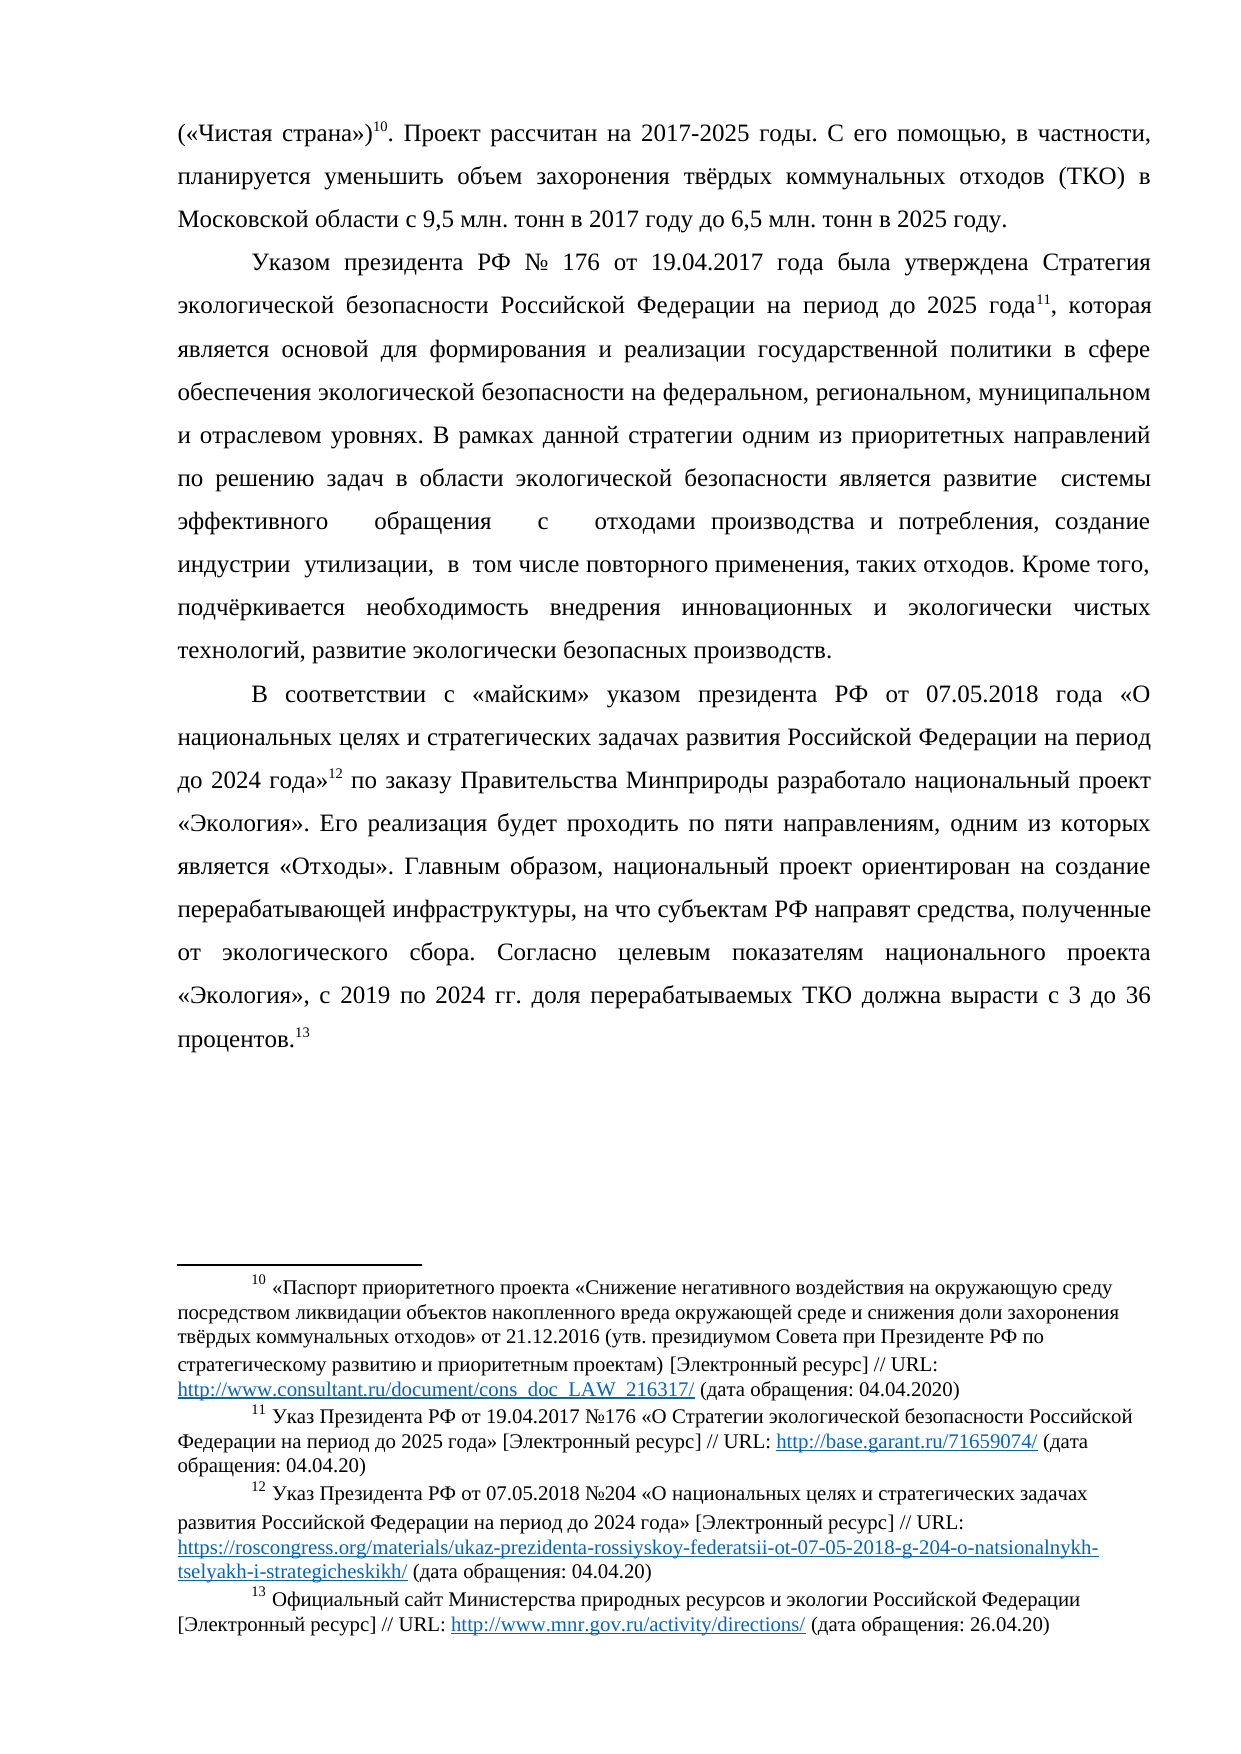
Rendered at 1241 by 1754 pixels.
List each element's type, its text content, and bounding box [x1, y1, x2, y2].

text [177, 118, 1152, 233]
text Указом президента РФ № 176 от 19.04.2017 года была утверждена Стратегия экологической безопасности Российской Федерации на период до 2025 года, которая является основой для формирования и реализации государственной политики в сфере обеспечения экологической безопасности на федеральном, региональном, муниципальном и отраслевом уровнях. В рамках данной стратегии одним из приоритетных направлений по решению задач в области экологической безопасности является развитие системы эффективного обращения с отходами производства и потребления, создание индустрии утилизации, в том числе повторного применения, таких отходов. Кроме того, подчёркивается необходимость внедрения инновационных и экологически чистых технологий, развитие экологически безопасных производств. [177, 247, 1152, 664]
text В соответствии с «майским» указом президента РФ от 07.05.2018 года «О национальных целях и стратегических задачах развития Российской Федерации на период до 2024 года» по заказу Правительства Минприроды разработало национальный проект «Экология». Его реализация будет проходить по пяти направлениям, одним из которых является «Отходы». Главным образом, национальный проект ориентирован на создание перерабатывающей инфраструктуры, на что субъектам РФ направят средства, полученные от экологического сбора. Согласно целевым показателям национального проекта «Экология», с 2019 по 2024 гг. доля перерабатываемых ТКО должна вырасти с 3 до 36 процентов. [177, 679, 1152, 1052]
